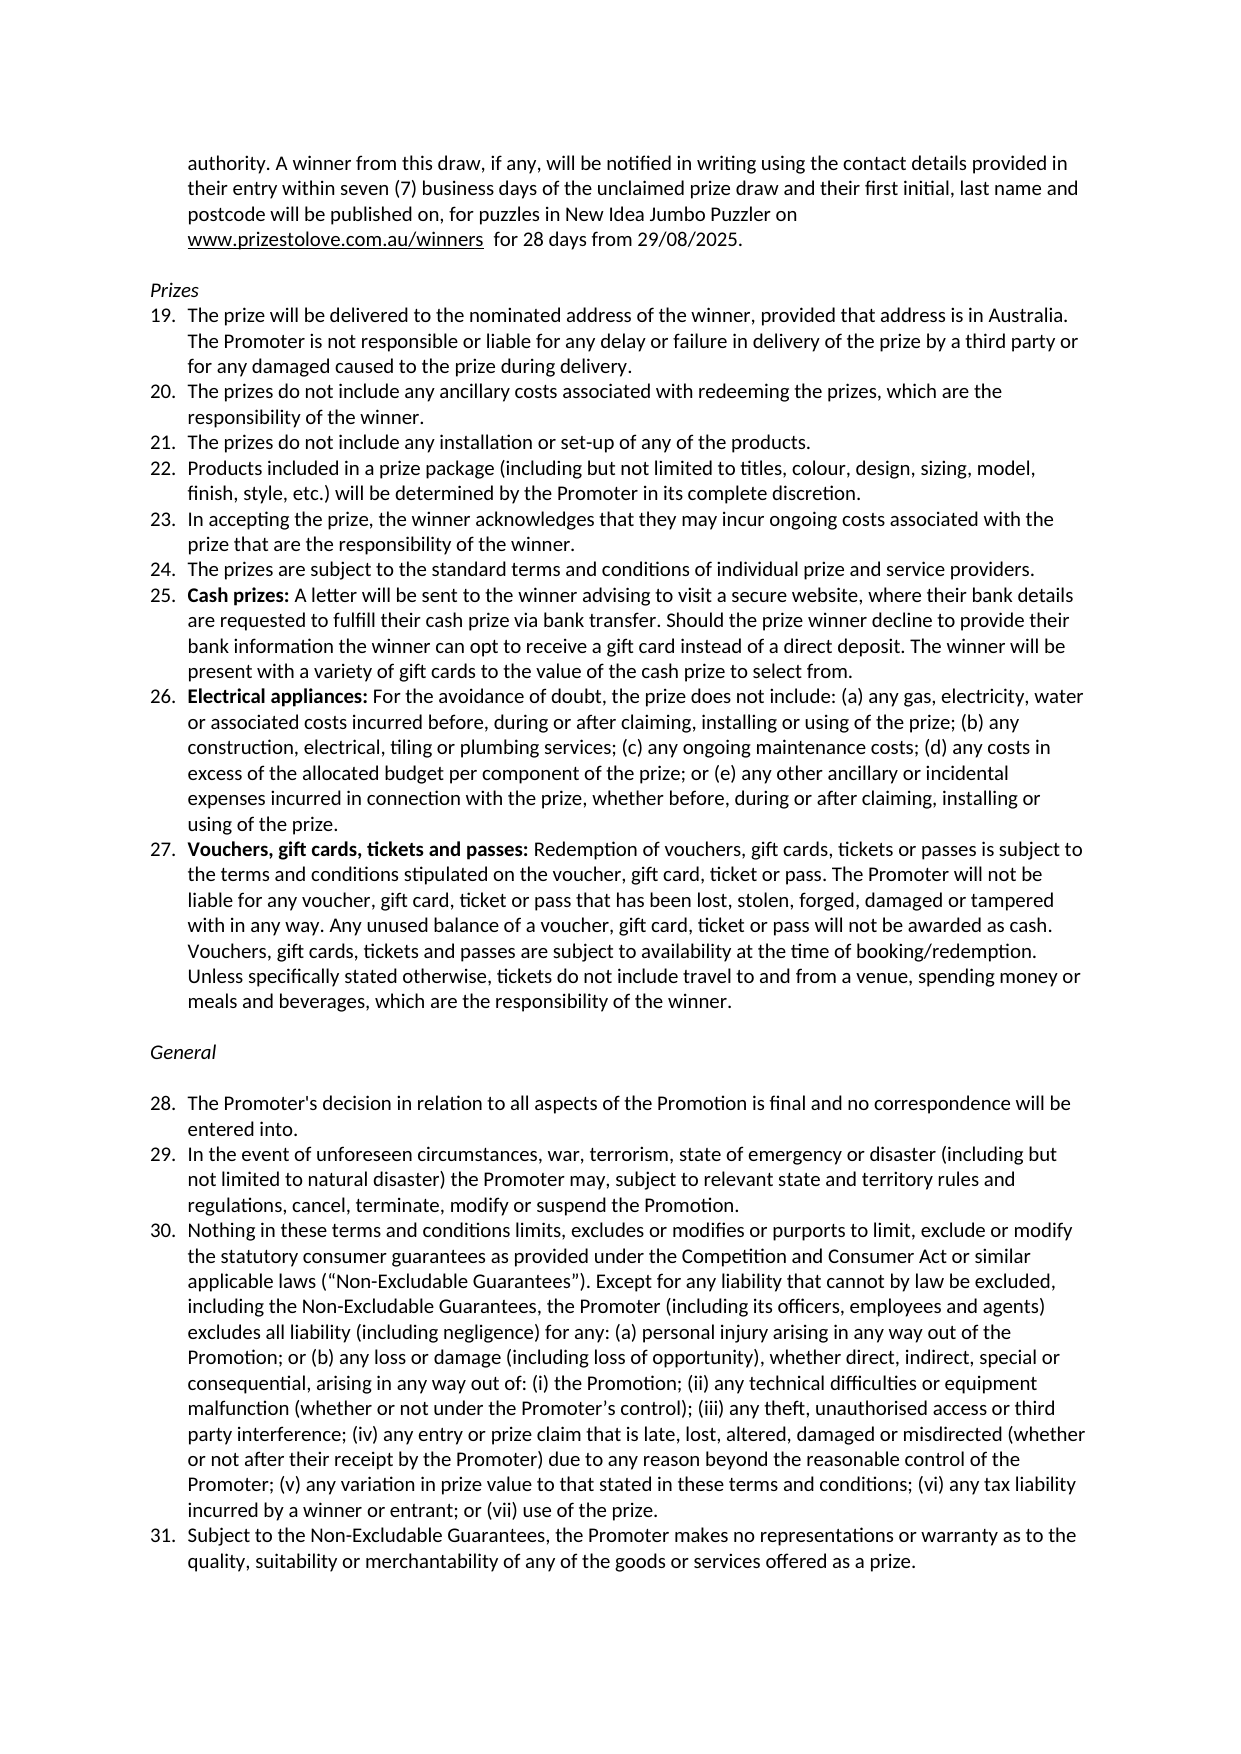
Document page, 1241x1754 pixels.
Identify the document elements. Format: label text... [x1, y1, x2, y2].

list Vouchers, gift cards, tickets and passes: Redemption of vouchers, gift cards, tickets or passes is subject to the terms and conditions stipulated on the voucher, gift card, ticket or pass. The Promoter will not be liable for any voucher, gift card, ticket or pass that has been lost, stolen, forged, damaged or tampered with in any way. Any unused balance of a voucher, gift card, ticket or pass will not be awarded as cash. Vouchers, gift cards, tickets and passes are subject to availability at the time of booking/redemption. Unless specifically stated otherwise, tickets do not include travel to and from a venue, spending money or meals and beverages, which are the responsibility of the winner. [150, 836, 1090, 1014]
list The prizes do not include any ancillary costs associated with redeeming the prizes, which are the responsibility of the winner. [150, 379, 1090, 429]
list In the event of unforeseen circumstances, war, terrorism, state of emergency or disaster (including but not limited to natural disaster) the Promoter may, subject to relevant state and territory rules and regulations, cancel, terminate, modify or suspend the Promotion. [150, 1141, 1090, 1217]
list Nothing in these terms and conditions limits, excludes or modifies or purports to limit, exclude or modify the statutory consumer guarantees as provided under the Competition and Consumer Act or similar applicable laws (“Non-Excludable Guarantees”). Except for any liability that cannot by law be excluded, including the Non-Excludable Guarantees, the Promoter (including its officers, employees and agents) excludes all liability (including negligence) for any: (a) personal injury arising in any way out of the Promotion; or (b) any loss or damage (including loss of opportunity), whether direct, indirect, special or consequential, arising in any way out of: (i) the Promotion; (ii) any technical difficulties or equipment malfunction (whether or not under the Promoter’s control); (iii) any theft, unauthorised access or third party interference; (iv) any entry or prize claim that is late, lost, altered, damaged or misdirected (whether or not after their receipt by the Promoter) due to any reason beyond the reasonable control of the Promoter; (v) any variation in prize value to that stated in these terms and conditions; (vi) any tax liability incurred by a winner or entrant; or (vii) use of the prize. [150, 1217, 1090, 1522]
list Products included in a prize package (including but not limited to titles, colour, design, sizing, model, finish, style, etc.) will be determined by the Promoter in its complete discretion. [150, 455, 1090, 506]
text Prizes [150, 277, 1090, 302]
text General [150, 1039, 1090, 1065]
list Cash prizes: A letter will be sent to the winner advising to visit a secure website, where their bank details are requested to fulfill their cash prize via bank transfer. Should the prize winner decline to provide their bank information the winner can opt to receive a gift card instead of a direct deposit. The winner will be present with a variety of gift cards to the value of the cash prize to select from. [150, 582, 1090, 684]
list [150, 150, 1090, 252]
list The Promoter's decision in relation to all aspects of the Promotion is final and no correspondence will be entered into. [150, 1090, 1090, 1141]
list In accepting the prize, the winner acknowledges that they may incur ongoing costs associated with the prize that are the responsibility of the winner. [150, 506, 1090, 557]
list The prizes are subject to the standard terms and conditions of individual prize and service providers. [150, 557, 1090, 582]
list Subject to the Non-Excludable Guarantees, the Promoter makes no representations or warranty as to the quality, suitability or merchantability of any of the goods or services offered as a prize. [150, 1522, 1090, 1573]
list The prizes do not include any installation or set-up of any of the products. [150, 429, 1090, 455]
list Electrical appliances: For the avoidance of doubt, the prize does not include: (a) any gas, electricity, water or associated costs incurred before, during or after claiming, installing or using of the prize; (b) any construction, electrical, tiling or plumbing services; (c) any ongoing maintenance costs; (d) any costs in excess of the allocated budget per component of the prize; or (e) any other ancillary or incidental expenses incurred in connection with the prize, whether before, during or after claiming, installing or using of the prize. [150, 684, 1090, 836]
list The prize will be delivered to the nominated address of the winner, provided that address is in Australia. The Promoter is not responsible or liable for any delay or failure in delivery of the prize by a third party or for any damaged caused to the prize during delivery. [150, 302, 1090, 379]
